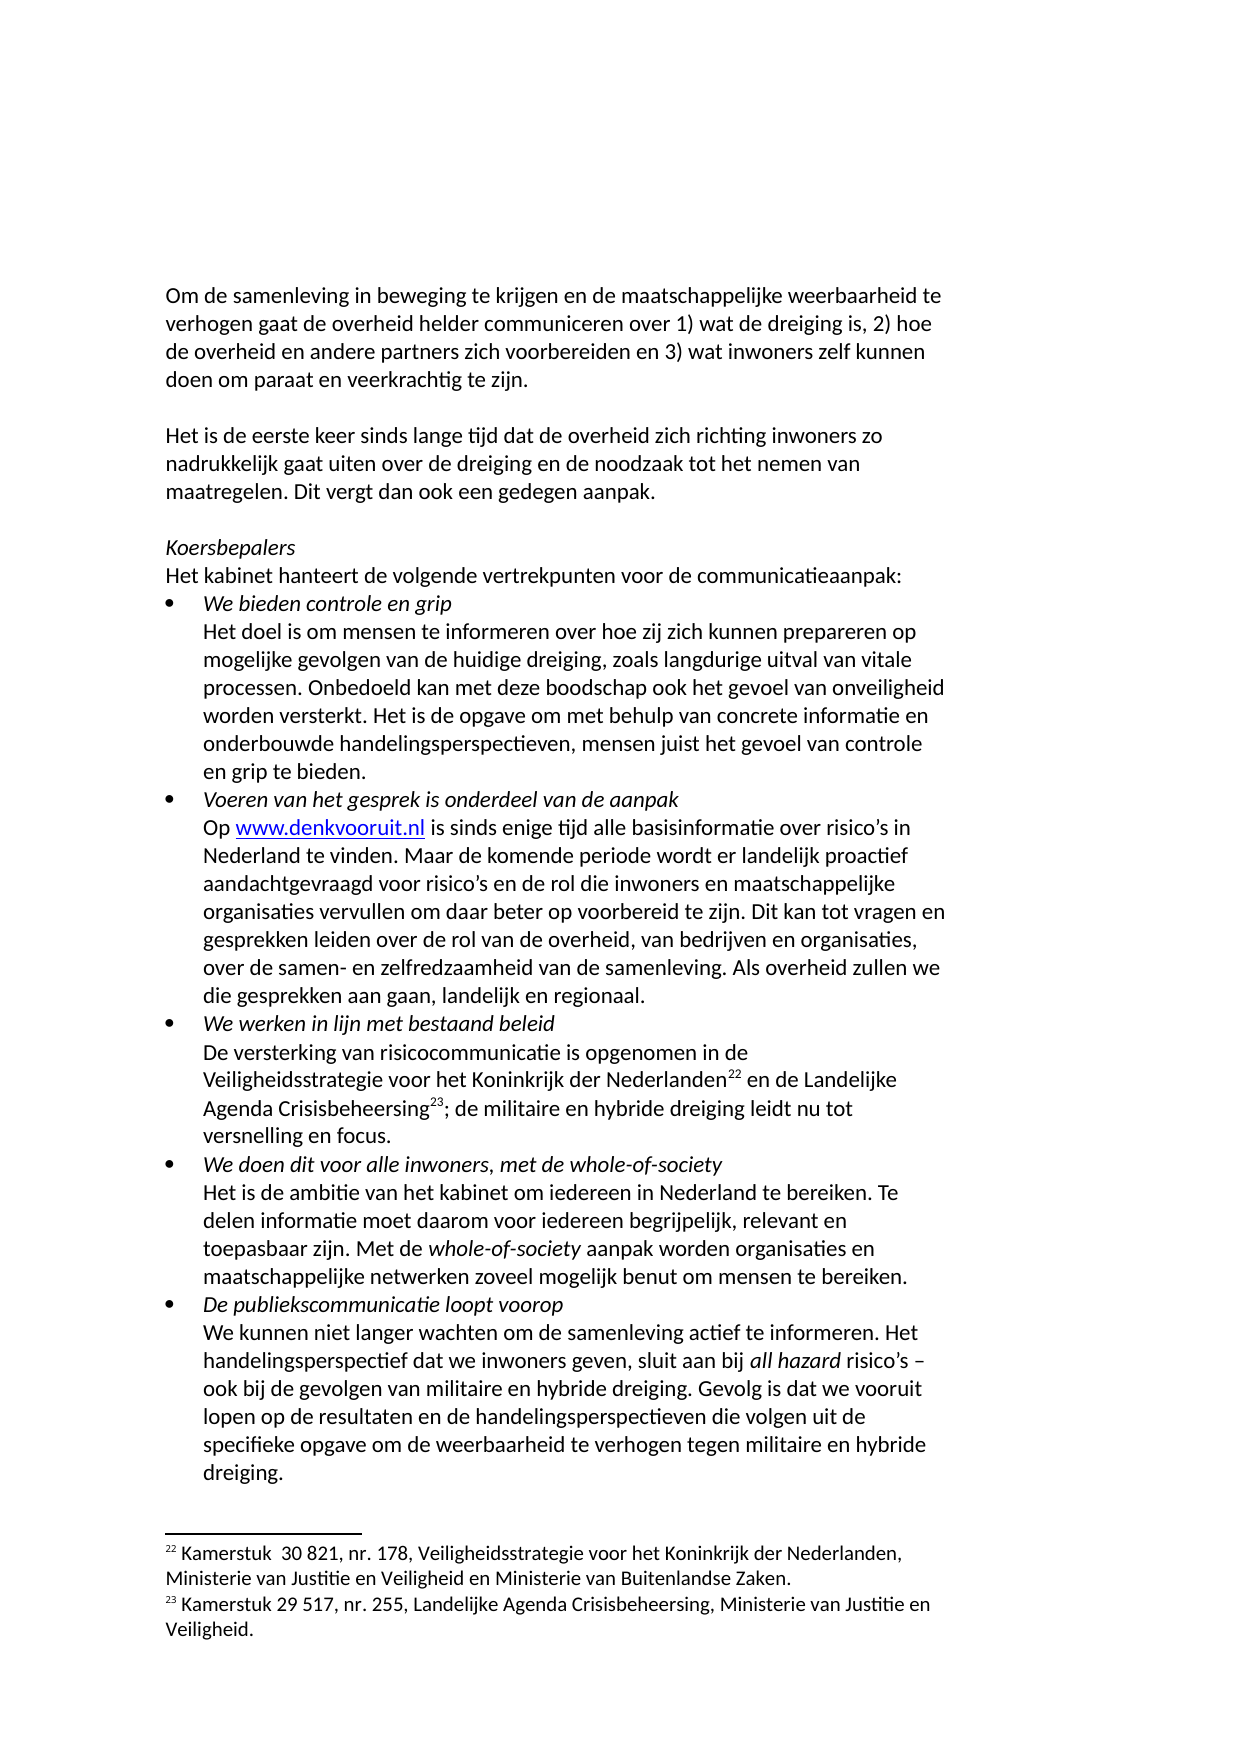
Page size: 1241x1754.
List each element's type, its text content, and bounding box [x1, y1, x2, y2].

list De publiekscommunicatie loopt voorop We kunnen niet langer wachten om de samenleving actief te informeren. Het handelingsperspectief dat we inwoners geven, sluit aan bij all hazard risico’s – ook bij de gevolgen van militaire en hybride dreiging. Gevolg is dat we vooruit lopen op de resultaten en de handelingsperspectieven die volgen uit de specifieke opgave om de weerbaarheid te verhogen tegen militaire en hybride dreiging. [165, 1290, 947, 1486]
list Voeren van het gesprek is onderdeel van de aanpak Op www.denkvooruit.nl is sinds enige tijd alle basisinformatie over risico’s in Nederland te vinden. Maar de komende periode wordt er landelijk proactief aandachtgevraagd voor risico’s en de rol die inwoners en maatschappelijke organisaties vervullen om daar beter op voorbereid te zijn. Dit kan tot vragen en gesprekken leiden over de rol van de overheid, van bedrijven en organisaties, over de samen- en zelfredzaamheid van de samenleving. Als overheid zullen we die gesprekken aan gaan, landelijk en regionaal. [165, 785, 947, 1009]
text Het is de eerste keer sinds lange tijd dat de overheid zich richting inwoners zo nadrukkelijk gaat uiten over de dreiging en de noodzaak tot het nemen van maatregelen. Dit vergt dan ook een gedegen aanpak. [165, 421, 947, 505]
list We bieden controle en grip Het doel is om mensen te informeren over hoe zij zich kunnen prepareren op mogelijke gevolgen van de huidige dreiging, zoals langdurige uitval van vitale processen. Onbedoeld kan met deze boodschap ook het gevoel van onveiligheid worden versterkt. Het is de opgave om met behulp van concrete informatie en onderbouwde handelingsperspectieven, mensen juist het gevoel van controle en grip te bieden. [165, 589, 947, 785]
list Veiligheidsstrategie voor het Koninkrijk der Nederlanden en de Landelijke Agenda Crisisbeheersing; de militaire en hybride dreiging leidt nu tot versnelling en focus. [203, 1066, 947, 1150]
text Om de samenleving in beweging te krijgen en de maatschappelijke weerbaarheid te verhogen gaat de overheid helder communiceren over 1) wat de dreiging is, 2) hoe de overheid en andere partners zich voorbereiden en 3) wat inwoners zelf kunnen doen om paraat en veerkrachtig te zijn. [165, 281, 947, 393]
list We doen dit voor alle inwoners, met de whole-of-society Het is de ambitie van het kabinet om iedereen in Nederland te bereiken. Te delen informatie moet daarom voor iedereen begrijpelijk, relevant en toepasbaar zijn. Met de whole-of-society aanpak worden organisaties en maatschappelijke netwerken zoveel mogelijk benut om mensen te bereiken. [165, 1150, 947, 1290]
list We werken in lijn met bestaand beleid De versterking van risicocommunicatie is opgenomen in de [165, 1009, 947, 1066]
text Het kabinet hanteert de volgende vertrekpunten voor de communicatieaanpak: [165, 561, 947, 589]
text Koersbepalers [165, 533, 947, 561]
